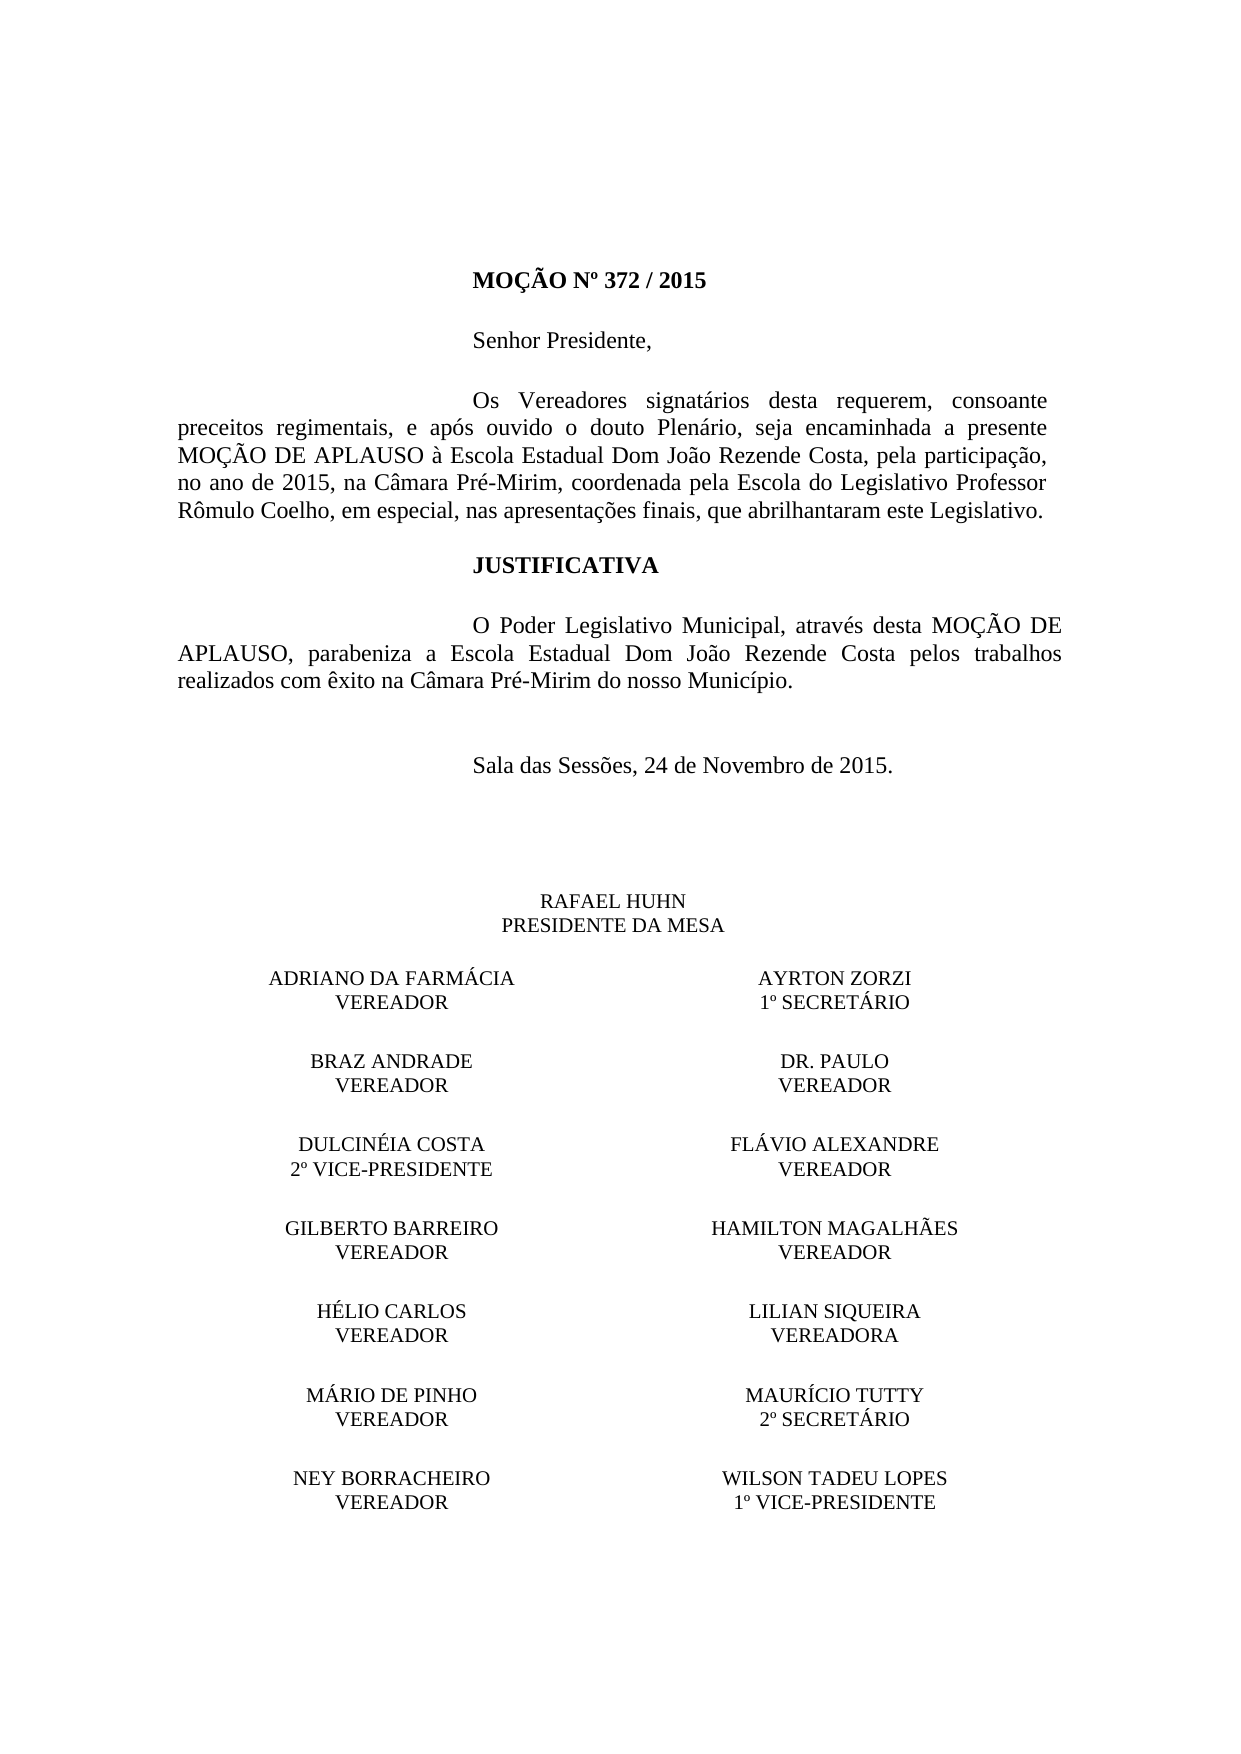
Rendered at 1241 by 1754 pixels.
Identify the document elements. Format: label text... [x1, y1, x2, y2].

text O Poder Legislativo Municipal, através desta MOÇÃO DE APLAUSO, parabeniza a Escola Estadual Dom João Rezende Costa pelos trabalhos realizados com êxito na Câmara Pré-Mirim do nosso Município. [177, 611, 1063, 694]
text Senhor Presidente, [472, 326, 1063, 353]
table_cell VEREADOR [170, 1073, 613, 1132]
table_cell FLÁVIO ALEXANDRE [613, 1132, 1056, 1156]
table_cell MÁRIO DE PINHO [170, 1383, 613, 1407]
table_cell NEY BORRACHEIRO [170, 1466, 613, 1490]
table_cell DULCINÉIA COSTA [170, 1132, 613, 1156]
table_header ADRIANO DA FARMÁCIA [170, 965, 613, 989]
table_cell VEREADOR [170, 1240, 613, 1299]
table_cell MAURÍCIO TUTTY [613, 1383, 1056, 1407]
table_cell WILSON TADEU LOPES [613, 1466, 1056, 1490]
table_cell LILIAN SIQUEIRA [613, 1299, 1056, 1323]
table_cell HAMILTON MAGALHÃES [613, 1216, 1056, 1240]
table_cell VEREADORA [613, 1323, 1056, 1382]
table_cell VEREADOR [613, 1240, 1056, 1299]
table_cell 1º VICE-PRESIDENTE [613, 1490, 1056, 1514]
table_cell VEREADOR [613, 1156, 1056, 1216]
table_cell GILBERTO BARREIRO [170, 1216, 613, 1240]
table_cell 1º SECRETÁRIO [613, 990, 1056, 1049]
table_cell DR. PAULO [613, 1049, 1056, 1073]
text JUSTIFICATIVA [177, 551, 1063, 579]
table_cell VEREADOR [170, 1490, 613, 1514]
table_cell HÉLIO CARLOS [170, 1299, 613, 1323]
text Sala das Sessões, 24 de Novembro de 2015. [472, 751, 1063, 779]
table_cell BRAZ ANDRADE [170, 1049, 613, 1073]
table_cell 2º SECRETÁRIO [613, 1407, 1056, 1466]
table_cell PRESIDENTE DA MESA [170, 913, 1056, 937]
table_header RAFAEL HUHN [170, 865, 1056, 913]
table_cell VEREADOR [613, 1073, 1056, 1132]
text MOÇÃO Nº 372 / 2015 [472, 266, 1063, 293]
table_cell VEREADOR [170, 1323, 613, 1382]
table_cell VEREADOR [170, 990, 613, 1049]
table_cell 2º VICE-PRESIDENTE [170, 1156, 613, 1216]
table_header AYRTON ZORZI [613, 965, 1056, 989]
text Os Vereadores signatários desta requerem, consoante preceitos regimentais, e após ouvido o douto Plenário, seja encaminhada a presente MOÇÃO DE APLAUSO à Escola Estadual Dom João Rezende Costa, pela participação, no ano de 2015, na Câmara Pré-Mirim, coordenada pela Escola do Legislativo Professor Rômulo Coelho, em especial, nas apresentações finais, que abrilhantaram este Legislativo. [177, 386, 1048, 524]
table_cell VEREADOR [170, 1407, 613, 1466]
